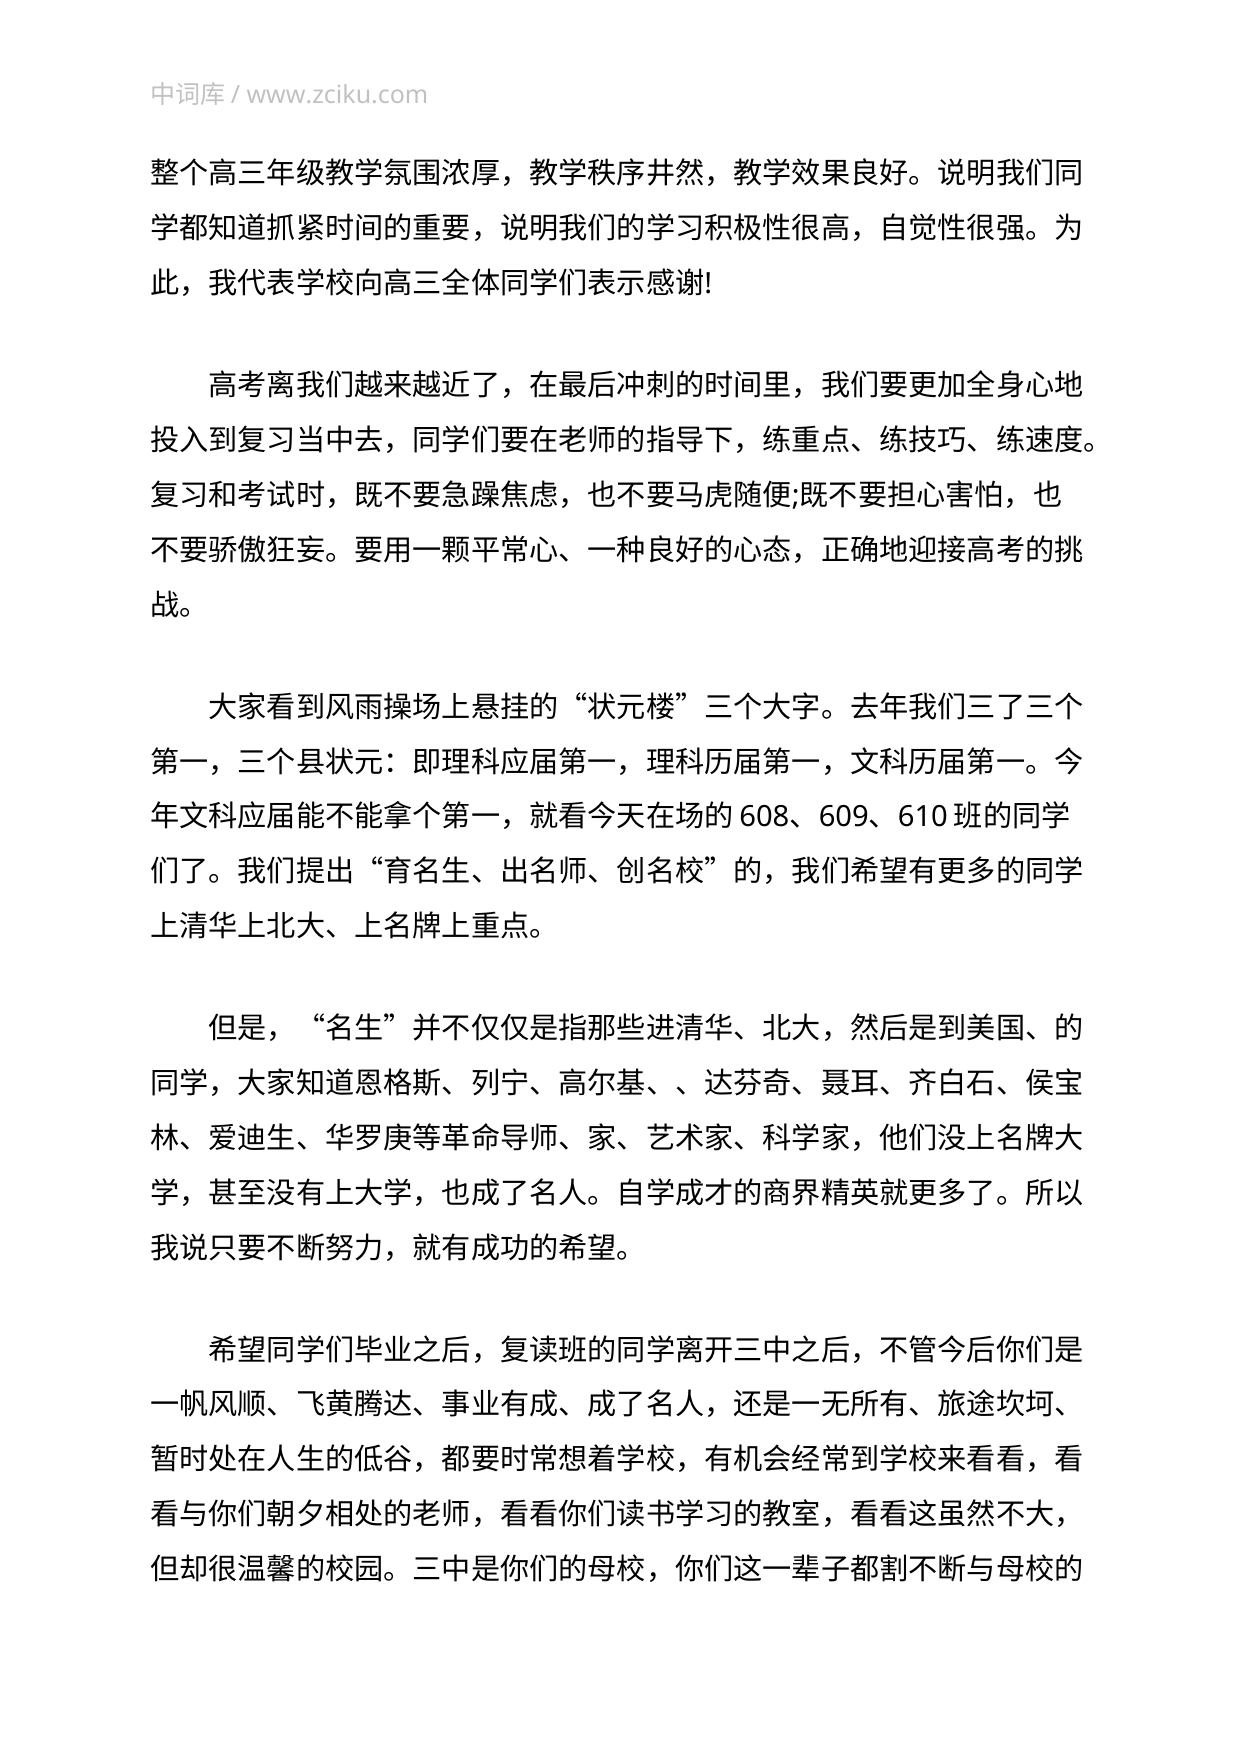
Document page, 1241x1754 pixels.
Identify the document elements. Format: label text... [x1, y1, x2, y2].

text 大家看到风雨操场上悬挂的“状元楼”三个大字。去年我们三了三个第一，三个县状元：即理科应届第一，理科历届第一，文科历届第一。今年文科应届能不能拿个第一，就看今天在场的608、609、610班的同学们了。我们提出“育名生、出名师、创名校”的，我们希望有更多的同学上清华上北大、上名牌上重点。 [150, 683, 1090, 945]
text 但是，“名生”并不仅仅是指那些进清华、北大，然后是到美国、的同学，大家知道恩格斯、列宁、高尔基、、达芬奇、聂耳、齐白石、侯宝林、爱迪生、华罗庚等革命导师、家、艺术家、科学家，他们没上名牌大学，甚至没有上大学，也成了名人。自学成才的商界精英就更多了。所以我说只要不断努力，就有成功的希望。 [150, 1005, 1090, 1267]
text 高考离我们越来越近了，在最后冲刺的时间里，我们要更加全身心地投入到复习当中去，同学们要在老师的指导下，练重点、练技巧、练速度。复习和考试时，既不要急躁焦虑，也不要马虎随便;既不要担心害怕，也不要骄傲狂妄。要用一颗平常心、一种良好的心态，正确地迎接高考的挑战。 [150, 362, 1090, 624]
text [150, 1326, 1090, 1588]
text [150, 150, 1090, 302]
